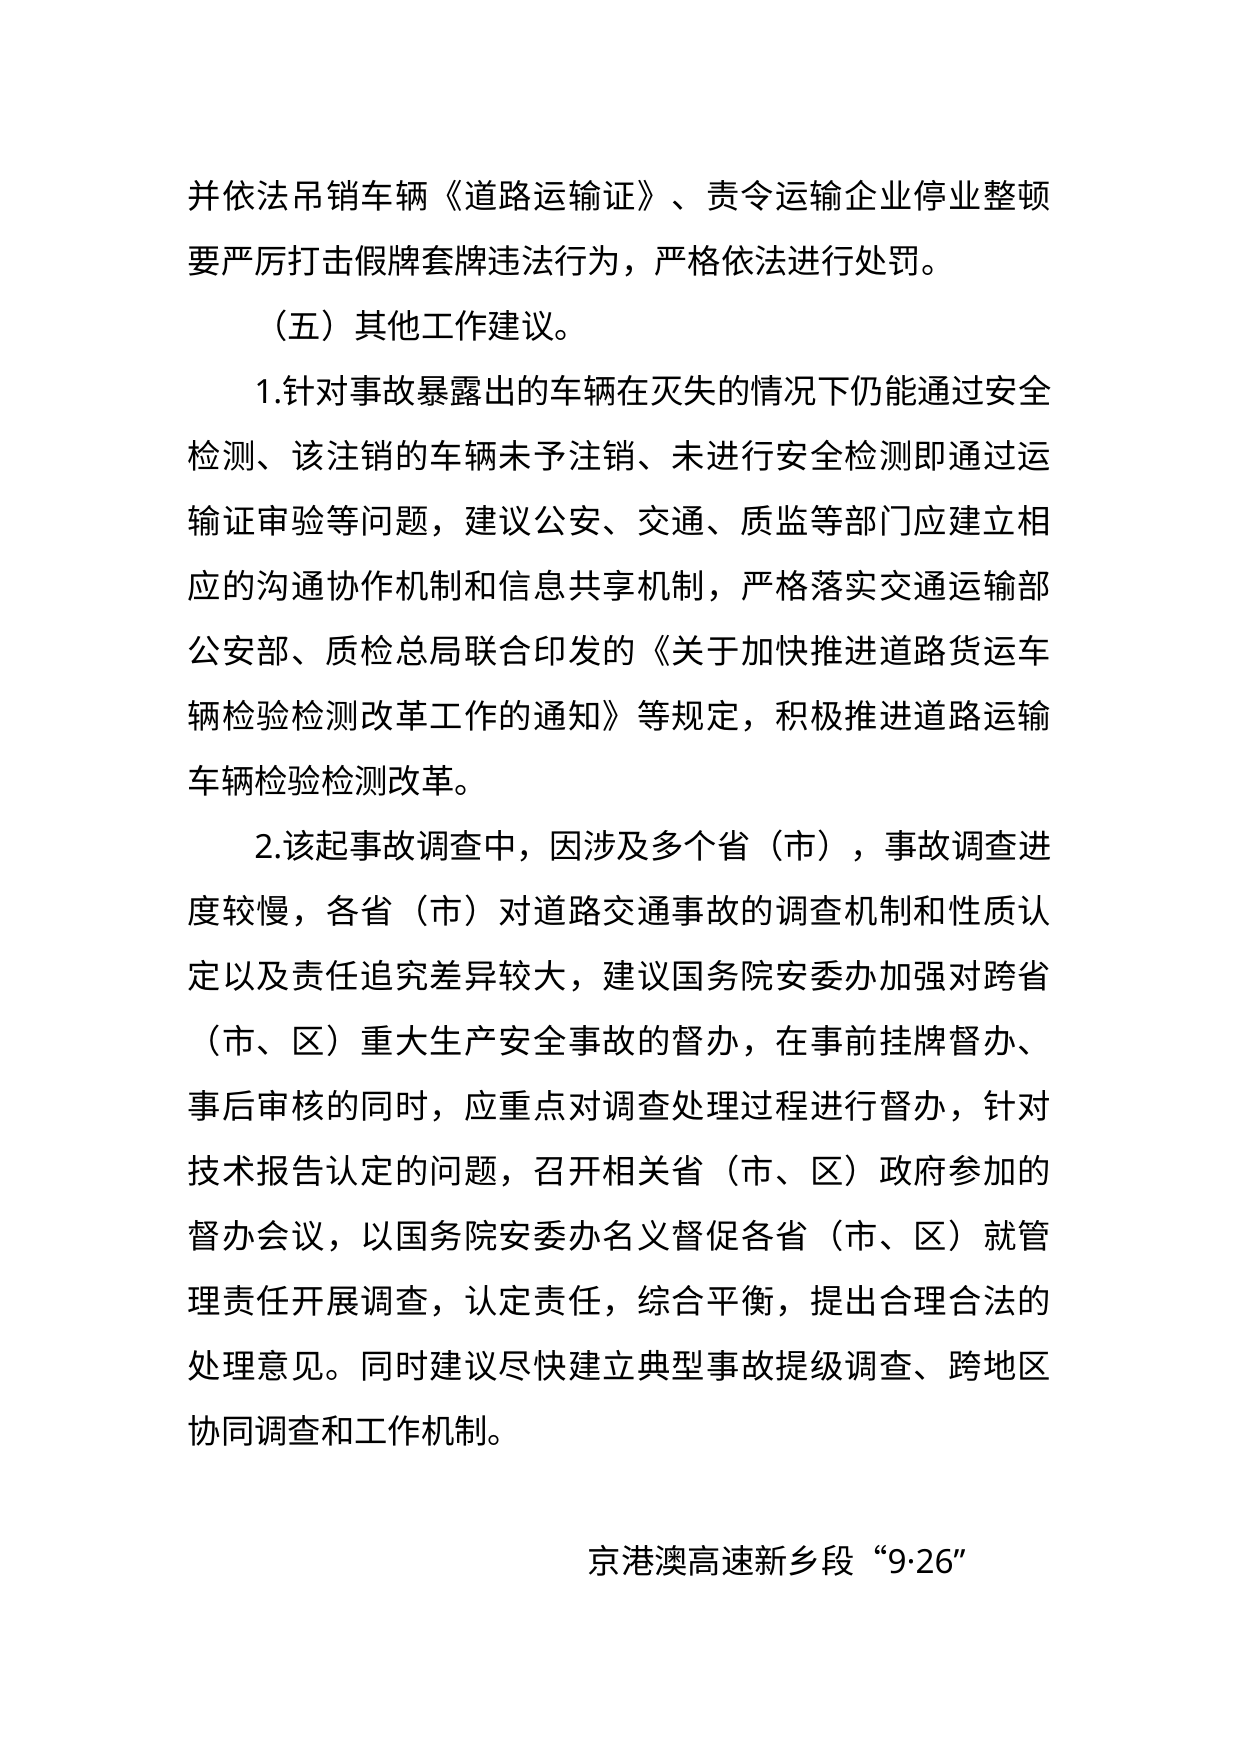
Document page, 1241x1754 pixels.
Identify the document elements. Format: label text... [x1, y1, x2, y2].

text 2.该起事故调查中，因涉及多个省（市），事故调查进度较慢，各省（市）对道路交通事故的调查机制和性质认定以及责任追究差异较大，建议国务院安委办加强对跨省（市、区）重大生产安全事故的督办，在事前挂牌督办、事后审核的同时，应重点对调查处理过程进行督办，针对技术报告认定的问题，召开相关省（市、区）政府参加的督办会议，以国务院安委办名义督促各省（市、区）就管理责任开展调查，认定责任，综合平衡，提出合理合法的处理意见。同时建议尽快建立典型事故提级调查、跨地区协同调查和工作机制。 [187, 812, 1053, 1462]
text 京港澳高速新乡段“9·26” [187, 1527, 1053, 1592]
text 1.针对事故暴露出的车辆在灭失的情况下仍能通过安全检测、该注销的车辆未予注销、未进行安全检测即通过运输证审验等问题，建议公安、交通、质监等部门应建立相应的沟通协作机制和信息共享机制，严格落实交通运输部、公安部、质检总局联合印发的《关于加快推进道路货运车辆检验检测改革工作的通知》等规定，积极推进道路运输车辆检验检测改革。 [187, 357, 1053, 812]
text （五）其他工作建议。 [187, 292, 1053, 357]
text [187, 162, 1053, 292]
